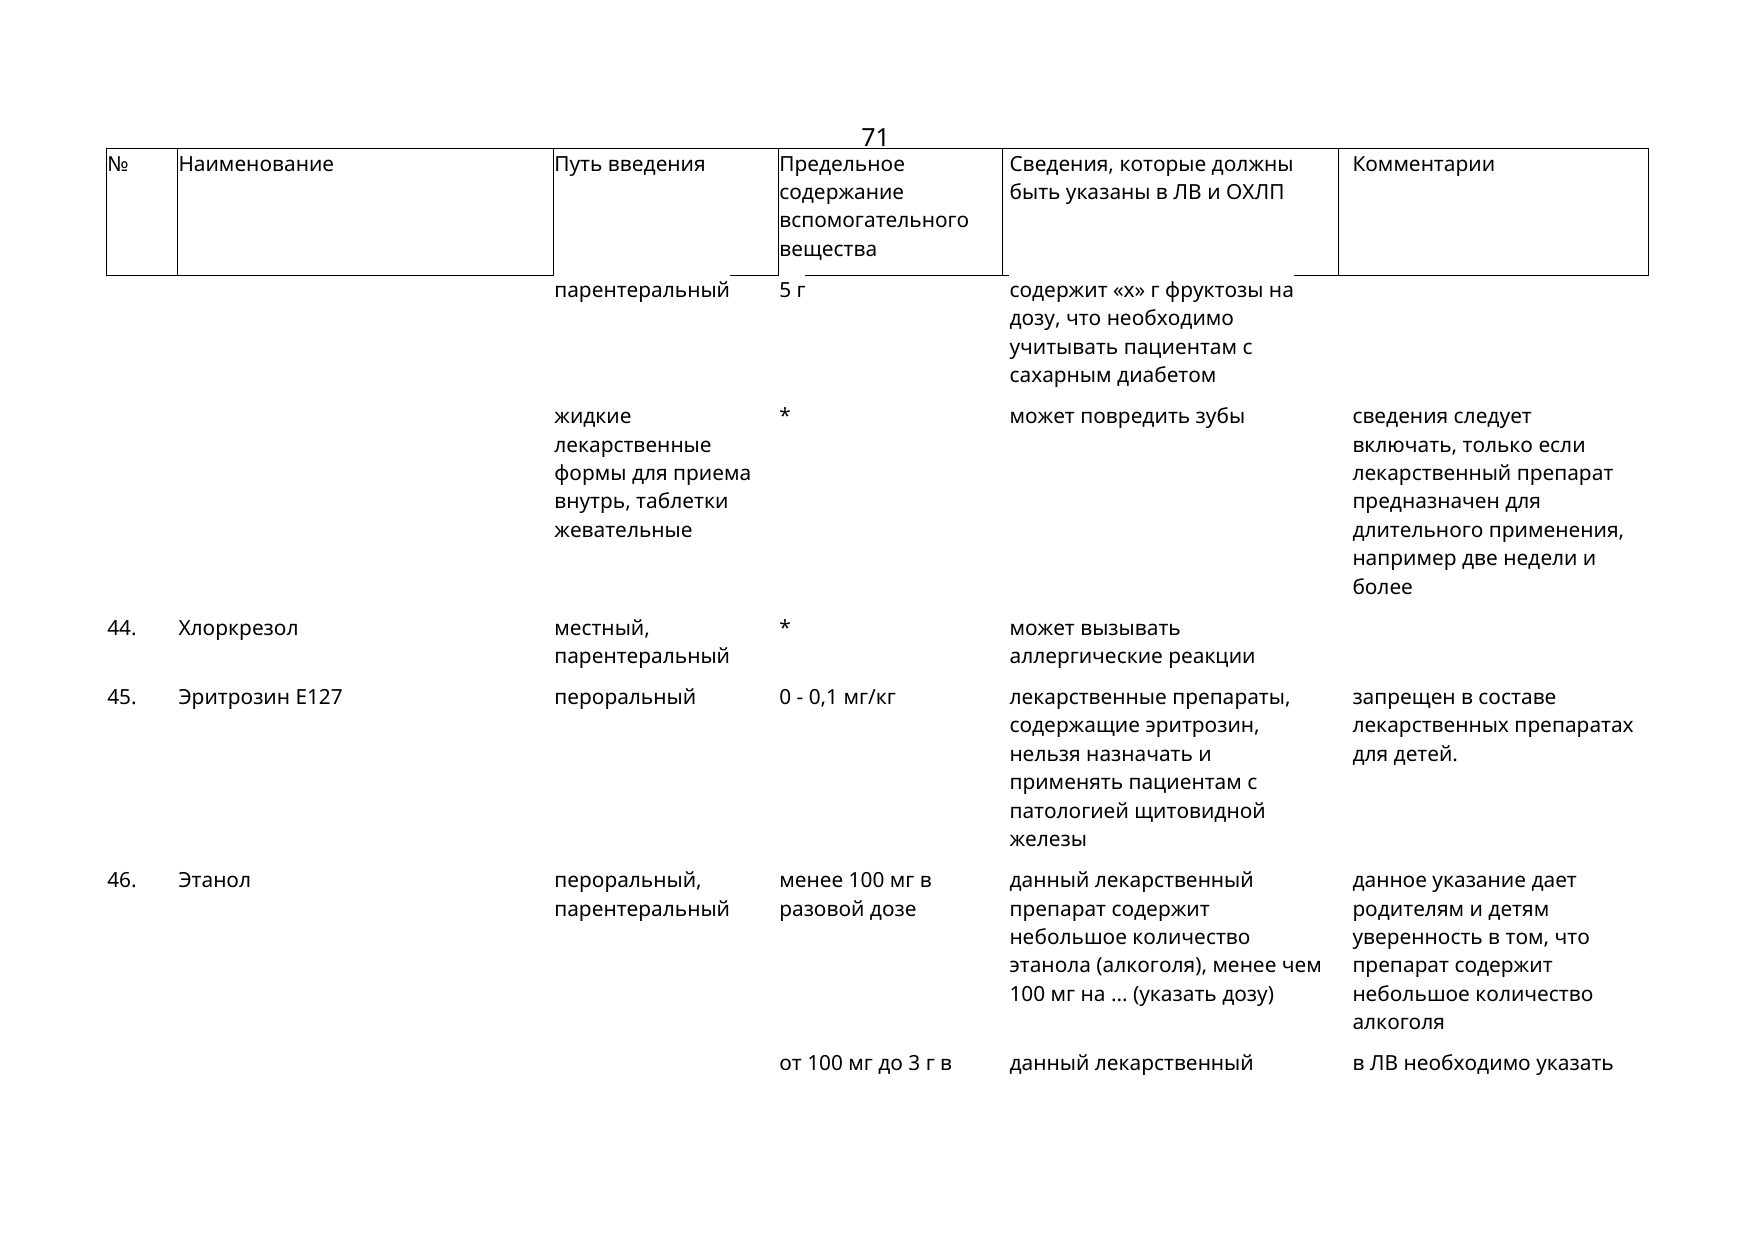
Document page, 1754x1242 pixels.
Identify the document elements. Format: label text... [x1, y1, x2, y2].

table_header Сведения, которые должны быть указаны в ЛВ1 и ОХЛП2 [1003, 149, 1338, 275]
table_header № [107, 149, 177, 275]
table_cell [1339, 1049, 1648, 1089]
table_header Предельное содержание вспомогательного вещества [779, 149, 1002, 275]
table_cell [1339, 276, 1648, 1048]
table_header Наименование [178, 149, 553, 275]
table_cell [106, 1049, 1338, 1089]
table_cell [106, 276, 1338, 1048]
table_header Комментарии [1339, 149, 1648, 275]
table_header Путь введения [554, 149, 778, 275]
